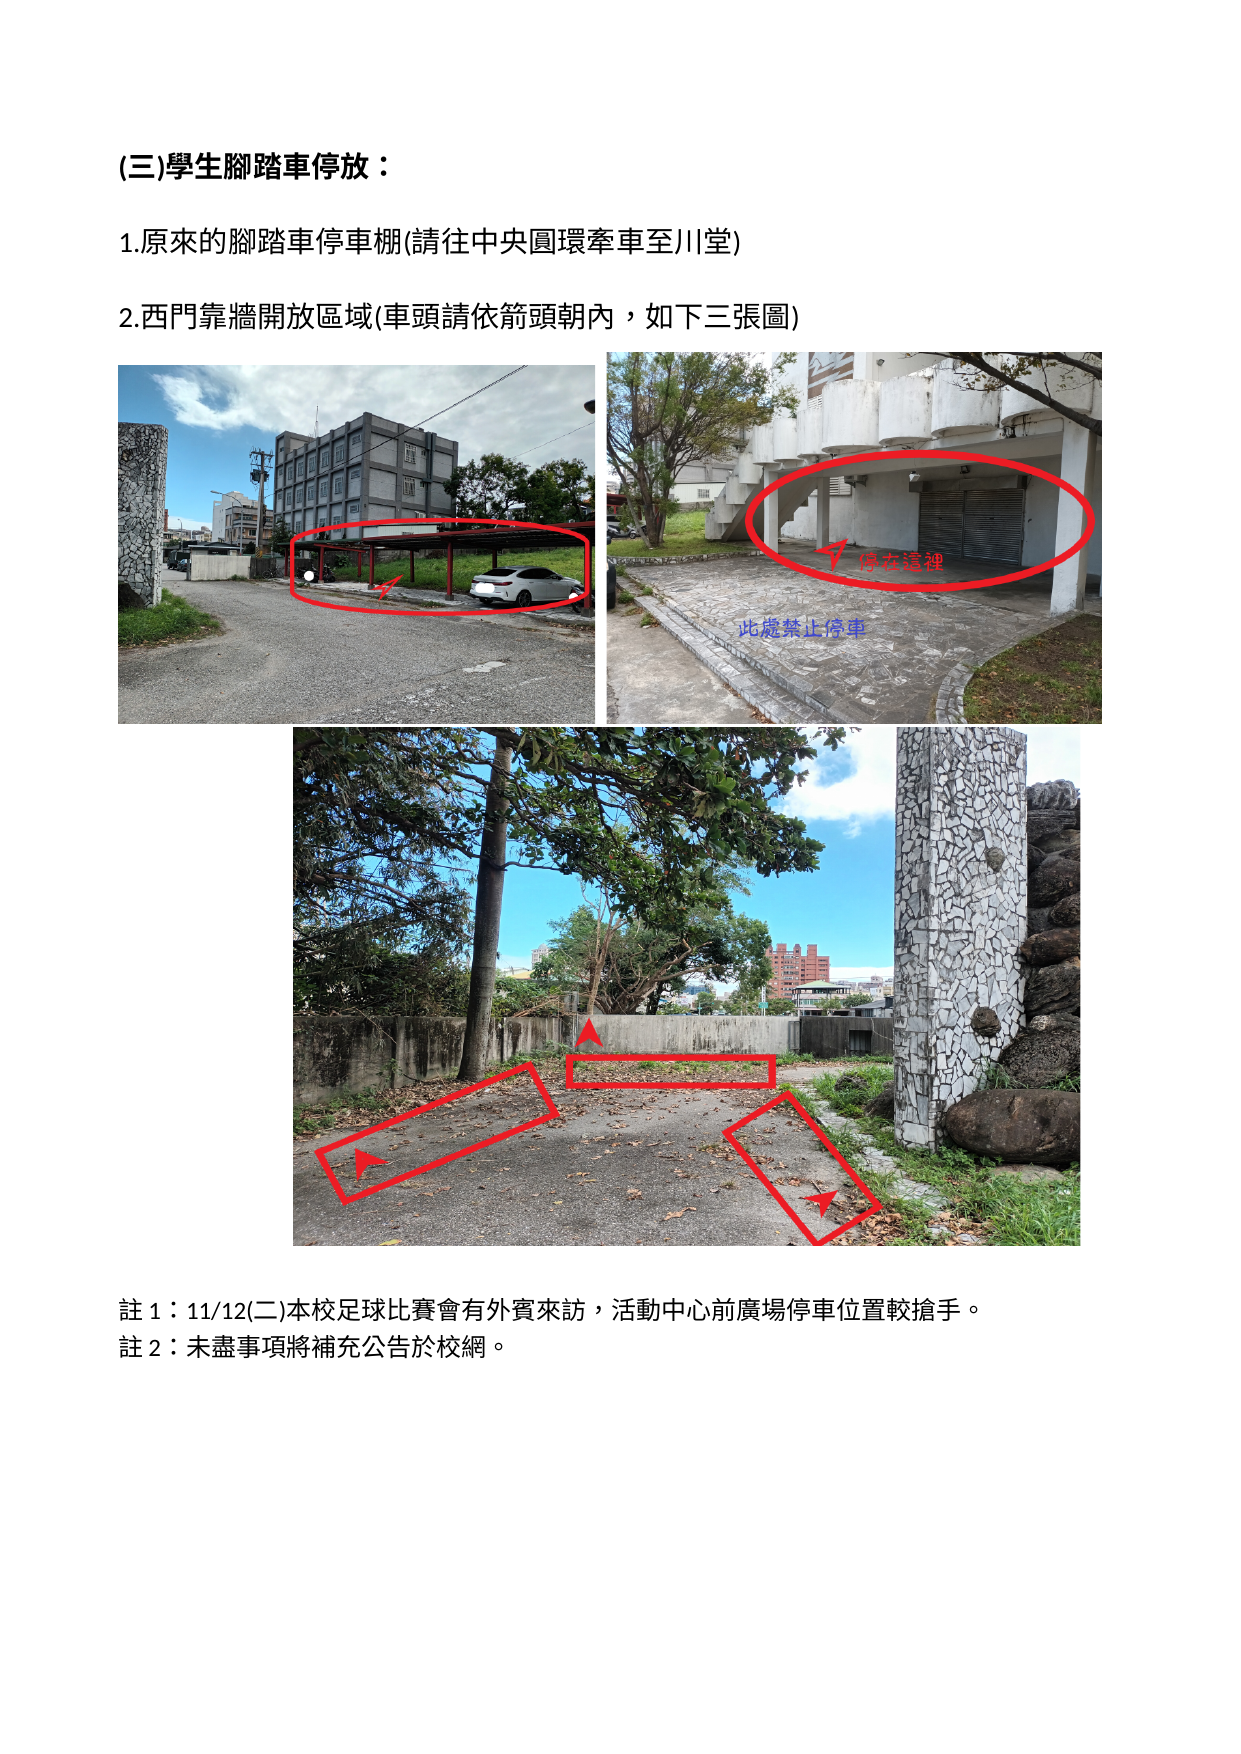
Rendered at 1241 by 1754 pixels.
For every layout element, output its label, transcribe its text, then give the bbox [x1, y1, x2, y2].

text 2.西門靠牆開放區域(車頭請依箭頭朝內，如下三張圖) [118, 277, 1122, 352]
text 註1：11/12(二)本校足球比賽會有外賓來訪，活動中心前廣場停車位置較搶手。 註2：未盡事項將補充公告於校網。 [118, 1289, 1122, 1364]
picture [293, 727, 1081, 1246]
picture [606, 352, 1102, 724]
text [118, 127, 1122, 277]
picture [118, 365, 596, 724]
